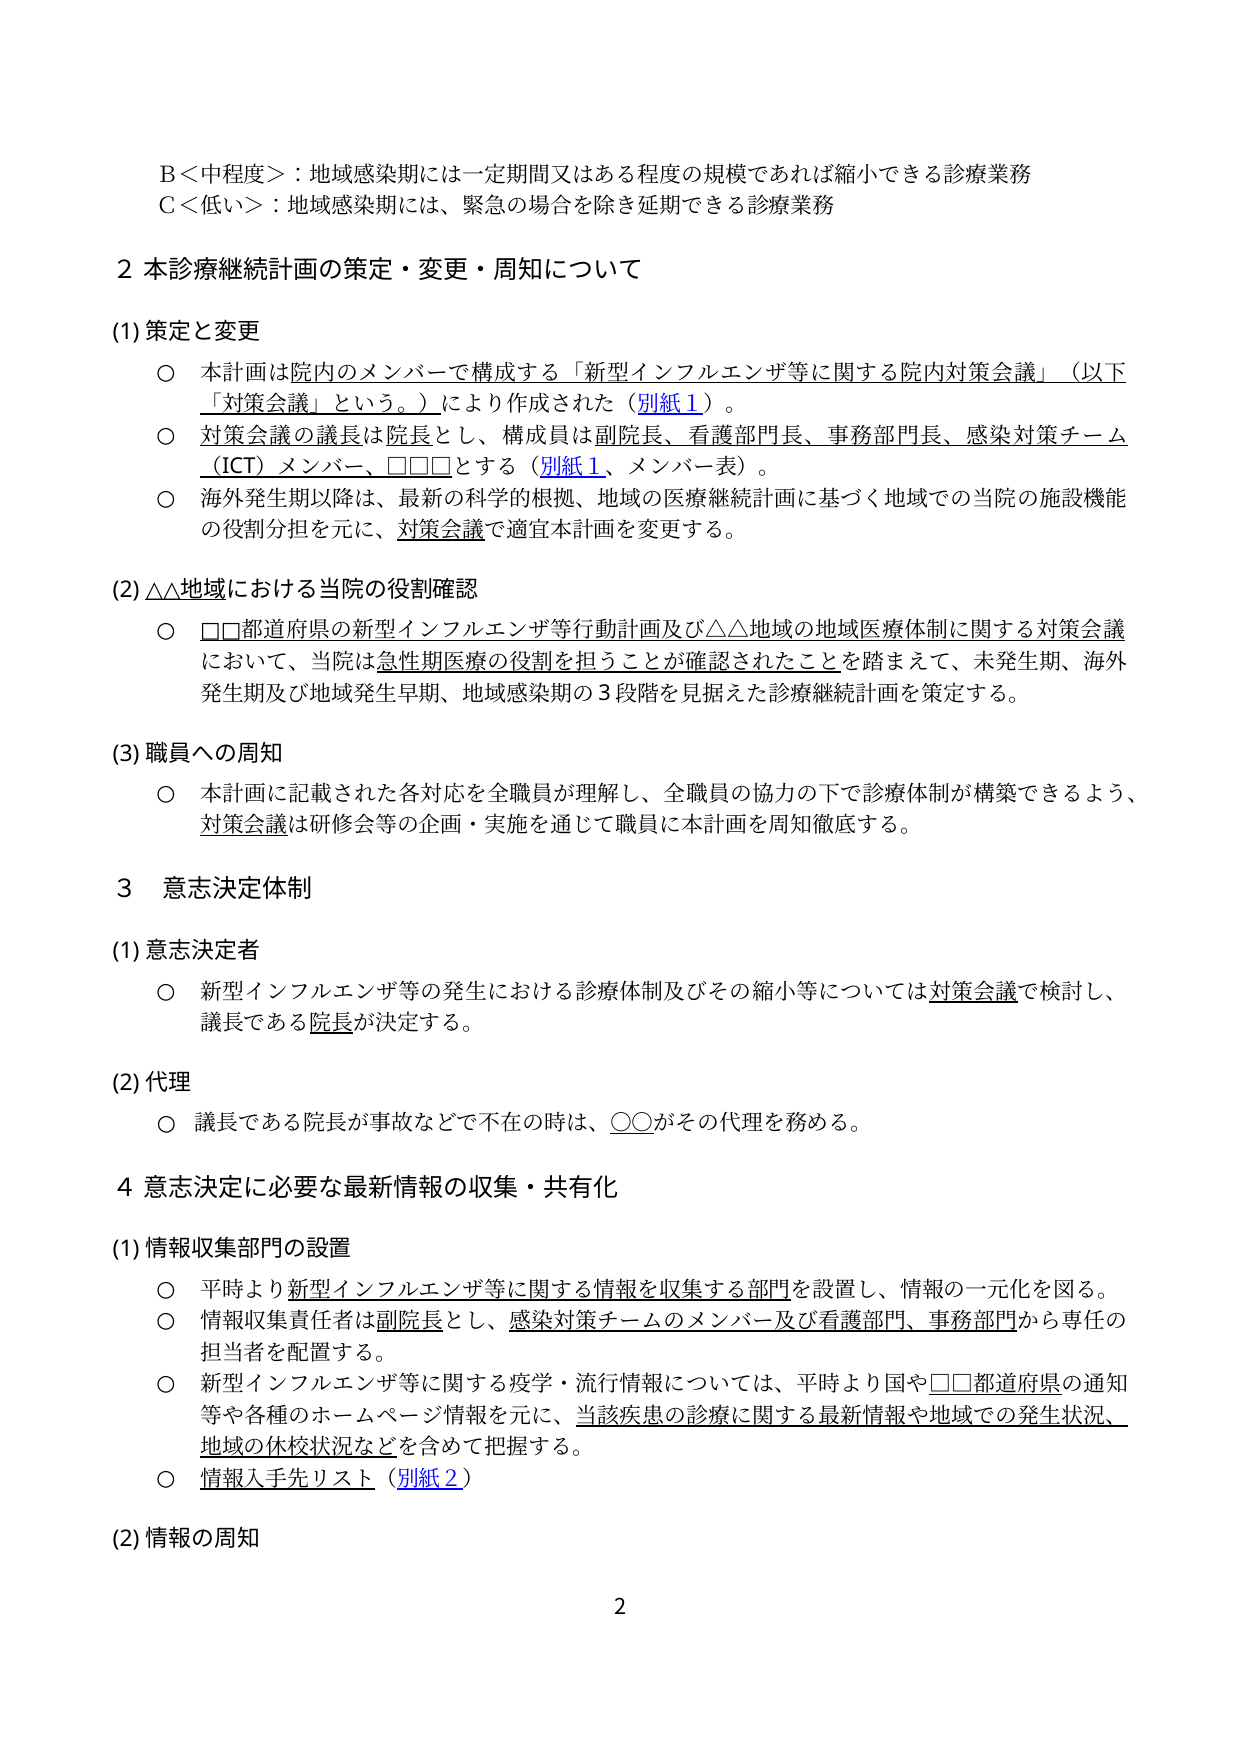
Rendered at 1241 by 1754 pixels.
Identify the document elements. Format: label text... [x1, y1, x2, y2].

list 新型インフルエンザ等の発生における診療体制及びその縮小等については対策会議で検討し、議長である院長が決定する。 [156, 974, 1128, 1037]
subtitle (3) 職員への周知 [112, 732, 1128, 770]
subtitle ４ 意志決定に必要な最新情報の収集・共有化 [112, 1167, 1128, 1203]
text Ｃ＜低い＞：地域感染期には、緊急の場合を除き延期できる診療業務 [112, 188, 1128, 220]
subtitle ２ 本診療継続計画の策定・変更・周知について [112, 250, 1128, 286]
text Ｂ＜中程度＞：地域感染期には一定期間又はある程度の規模であれば縮小できる診療業務 [112, 157, 1128, 188]
list 議長である院長が事故などで不在の時は、○○がその代理を務める。 [157, 1106, 1128, 1137]
list 新型インフルエンザ等に関する疫学・流行情報については、平時より国や□□都道府県の通知等や各種のホームページ情報を元に、当該疾患の診療に関する最新情報や地域での発生状況、地域の休校状況などを含めて把握する。 [156, 1367, 1128, 1461]
subtitle (2) △△地域における当院の役割確認 [112, 569, 1128, 606]
list □□都道府県の新型インフルエンザ等行動計画及び△△地域の地域医療体制に関する対策会議において、当院は急性期医療の役割を担うことが確認されたことを踏まえて、未発生期、海外発生期及び地域発生早期、地域感染期の3段階を見据えた診療継続計画を策定する。 [156, 613, 1128, 707]
list 情報入手先リスト（別紙２） [156, 1461, 1128, 1493]
list 情報収集責任者は副院長とし、感染対策チームのメンバー及び看護部門、事務部門から専任の担当者を配置する。 [156, 1303, 1128, 1367]
list 本計画に記載された各対応を全職員が理解し、全職員の協力の下で診療体制が構築できるよう、対策会議は研修会等の企画・実施を通じて職員に本計画を周知徹底する。 [156, 776, 1128, 839]
subtitle (2) 情報の周知 [112, 1518, 1128, 1555]
list 対策会議の議長は院長とし、構成員は副院長、看護部門長、事務部門長、感染対策チーム（ICT）メンバー、□□□とする（別紙１、メンバー表）。 [156, 418, 1128, 481]
subtitle ３ 意志決定体制 [112, 869, 1128, 905]
subtitle (2) 代理 [112, 1062, 1128, 1099]
subtitle (1) 意志決定者 [112, 930, 1128, 968]
list 海外発生期以降は、最新の科学的根拠、地域の医療継続計画に基づく地域での当院の施設機能の役割分担を元に、対策会議で適宜本計画を変更する。 [156, 481, 1128, 544]
subtitle (1) 策定と変更 [112, 311, 1128, 348]
subtitle (1) 情報収集部門の設置 [112, 1228, 1128, 1266]
list 本計画は院内のメンバーで構成する「新型インフルエンザ等に関する院内対策会議」（以下「対策会議」という。）により作成された（別紙１）。 [156, 355, 1128, 418]
list 平時より新型インフルエンザ等に関する情報を収集する部門を設置し、情報の一元化を図る。 [156, 1272, 1128, 1303]
